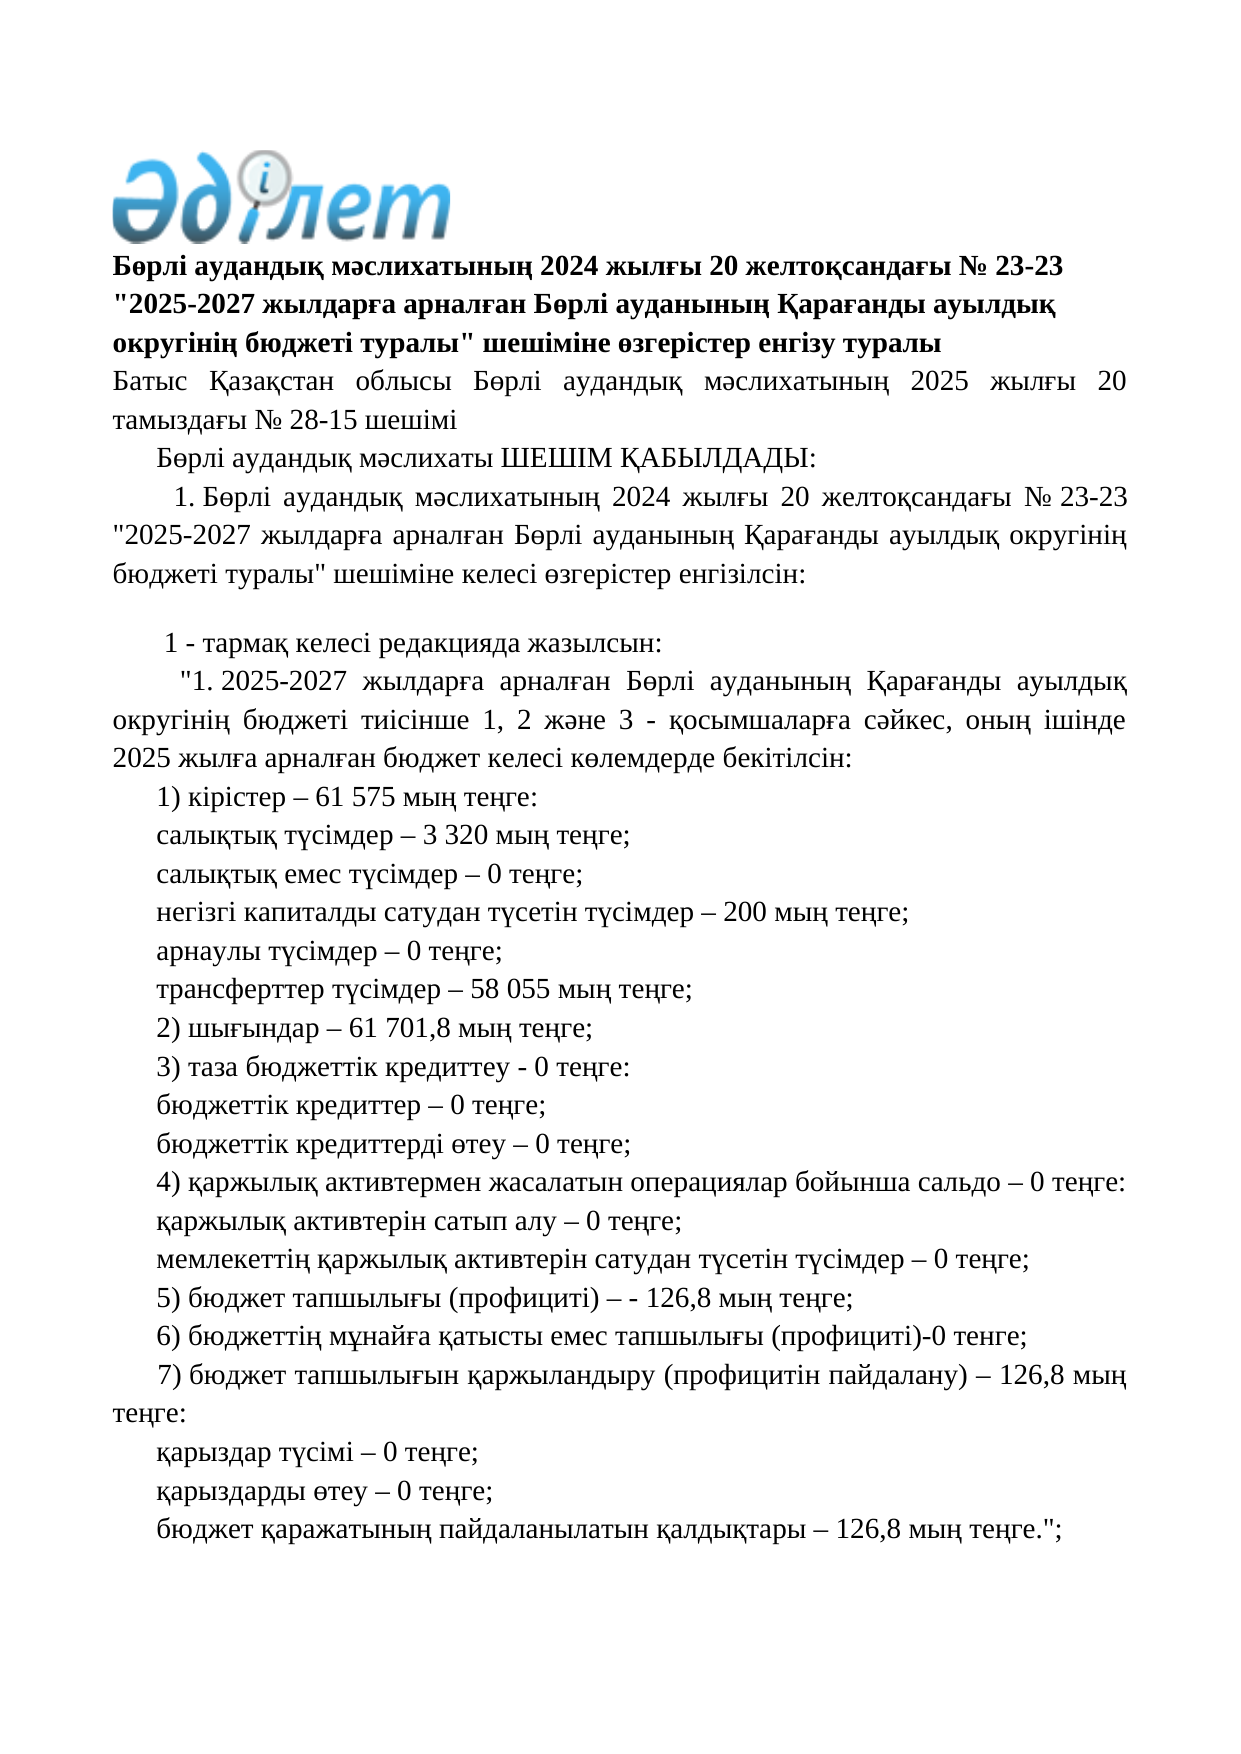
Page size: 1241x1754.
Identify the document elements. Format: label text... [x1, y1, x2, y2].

text бюджет қаражатының пайдаланылатын қалдықтары – 126,8 мың теңге."; [112, 1511, 1128, 1545]
text арнаулы түсімдер – 0 теңге; [112, 933, 1128, 967]
text 6) бюджеттің мұнайға қатысты емес тапшылығы (профициті)-0 тенге; [112, 1318, 1128, 1352]
text 1 - тармақ келесі редакцияда жазылсын: [112, 625, 1128, 658]
text Батыс Қазақстан облысы Бөрлі аудандық мәслихатының 2025 жылғы 20 тамыздағы № 28-15 шешімі [112, 363, 1128, 435]
text қарыздар түсімі – 0 теңге; [112, 1434, 1128, 1468]
text мемлекеттің қаржылық активтерін сатудан түсетін түсімдер – 0 теңге; [112, 1241, 1128, 1275]
text бюджеттік кредиттер – 0 теңге; [112, 1087, 1128, 1121]
text Бөрлі аудандық мәслихаты ШЕШІМ ҚАБЫЛДАДЫ: [112, 440, 1128, 474]
text салықтық түсімдер – 3 320 мың теңге; [112, 817, 1128, 851]
text негізгі капиталды сатудан түсетін түсімдер – 200 мың теңге; [112, 894, 1128, 928]
picture [112, 150, 451, 244]
text "1. 2025-2027 жылдарға арналған Бөрлі ауданының Қарағанды ауылдық округінің бюджеті тиісінше 1, 2 және 3 - қосымшаларға сәйкес, оның ішінде 2025 жылға арналған бюджет келесі көлемдерде бекітілсін: [112, 663, 1128, 774]
text салықтық емес түсімдер – 0 теңге; [112, 856, 1128, 889]
text 5) бюджет тапшылығы (профициті) – - 126,8 мың теңге; [112, 1280, 1128, 1313]
text 1) кірістер – 61 575 мың теңге: [112, 779, 1128, 812]
text қарыздарды өтеу – 0 теңге; [112, 1473, 1128, 1506]
text бюджеттік кредиттерді өтеу – 0 теңге; [112, 1126, 1128, 1159]
text 2) шығындар – 61 701,8 мың теңге; [112, 1010, 1128, 1044]
text 3) таза бюджеттік кредиттеу - 0 теңге: [112, 1049, 1128, 1082]
text Бөрлі аудандық мәслихатының 2024 жылғы 20 желтоқсандағы № 23-23 "2025-2027 жылдарға арналған Бөрлі ауданының Қарағанды ауылдық округінің бюджеті туралы" шешіміне өзгерістер енгізу туралы [112, 248, 1128, 358]
text 4) қаржылық активтермен жасалатын операциялар бойынша сальдо – 0 теңге: [112, 1164, 1128, 1198]
text қаржылық активтерін сатып алу – 0 теңге; [112, 1203, 1128, 1236]
text 7) бюджет тапшылығын қаржыландыру (профицитін пайдалану) – 126,8 мың теңге: [112, 1357, 1128, 1429]
text 1. Бөрлі аудандық мәслихатының 2024 жылғы 20 желтоқсандағы № 23-23 "2025-2027 жылдарға арналған Бөрлі ауданының Қарағанды ауылдық округінің бюджеті туралы" шешіміне келесі өзгерістер енгізілсін: [112, 479, 1128, 589]
text трансферттер түсімдер – 58 055 мың теңге; [112, 972, 1128, 1005]
